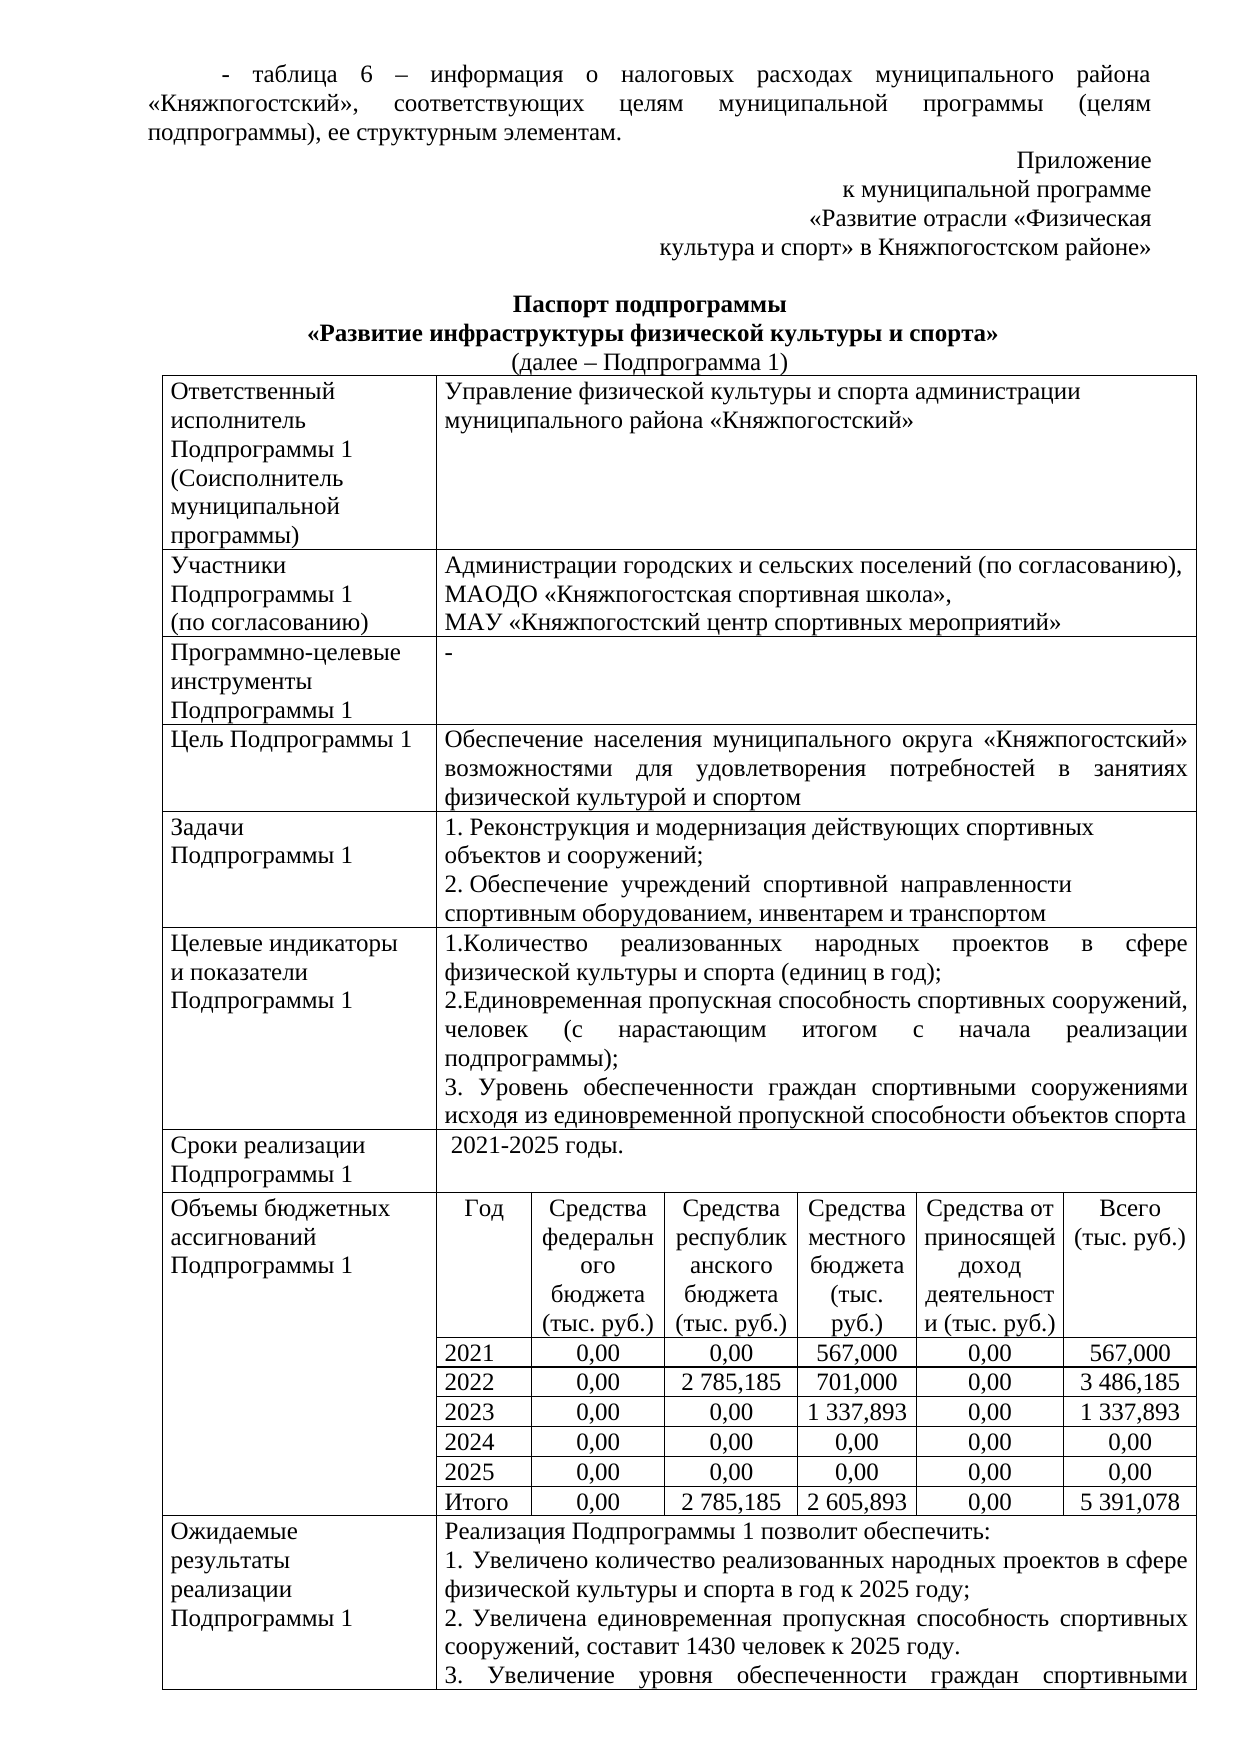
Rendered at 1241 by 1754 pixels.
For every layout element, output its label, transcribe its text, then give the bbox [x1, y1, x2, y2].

table_cell Год [437, 1193, 531, 1337]
text культура и спорт» в Княжпогостском районе» [148, 232, 1152, 260]
text (далее – Подпрограмма 1) [148, 347, 1152, 375]
table_cell 2 785,185 [665, 1487, 797, 1515]
text Паспорт подпрограммы [148, 289, 1152, 318]
table_cell 1.Количество реализованных народных проектов в сфере физической культуры и спорта (единиц в год); 2.Единовременная пропускная способность спортивных сооружений, человек (с нарастающим итогом с начала реализации подпрограммы); 3. Уровень обеспеченности граждан спортивными сооружениями исходя из единовременной пропускной способности объектов спорта [437, 928, 1196, 1129]
table_cell 0,00 [665, 1427, 797, 1456]
table_cell 5 391,078 [1064, 1487, 1196, 1515]
table_cell 0,00 [917, 1368, 1063, 1396]
text к муниципальной программе [148, 174, 1152, 203]
table_cell Средства местного бюджета (тыс. руб.) [798, 1193, 916, 1337]
table_cell 0,00 [917, 1457, 1063, 1486]
table_cell 2021-2025 годы. [437, 1130, 1196, 1192]
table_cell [437, 1516, 1196, 1689]
table_cell 0,00 [1064, 1457, 1196, 1486]
table_cell 567,000 [1064, 1338, 1196, 1366]
table_cell 0,00 [532, 1397, 664, 1426]
table_cell 0,00 [532, 1368, 664, 1396]
table_cell 1 337,893 [798, 1397, 916, 1426]
table_header Управление физической культуры и спорта администрации муниципального района «Княжпогостский» [437, 376, 1196, 549]
table_cell 2024 [437, 1427, 531, 1456]
table_cell 0,00 [917, 1338, 1063, 1366]
table_cell 0,00 [665, 1338, 797, 1366]
table_cell Администрации городских и сельских поселений (по согласованию), МАОДО «Княжпогостская спортивная школа», МАУ «Княжпогостский центр спортивных мероприятий» [437, 550, 1196, 636]
table_cell 1. Реконструкция и модернизация действующих спортивных объектов и сооружений; 2. Обеспечение учреждений спортивной направленности спортивным оборудованием, инвентарем и транспортом [437, 812, 1196, 927]
table_cell Всего (тыс. руб.) [1064, 1193, 1196, 1337]
text «Развитие инфраструктуры физической культуры и спорта» [148, 318, 1152, 347]
table_cell Обеспечение населения муниципального округа «Княжпогостский» возможностями для удовлетворения потребностей в занятиях физической культурой и спортом [437, 725, 1196, 811]
table_cell 0,00 [798, 1427, 916, 1456]
table_cell 0,00 [665, 1457, 797, 1486]
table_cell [163, 1516, 436, 1689]
table_cell 567,000 [798, 1338, 916, 1366]
table_cell 0,00 [798, 1457, 916, 1486]
table_cell Итого [437, 1487, 531, 1515]
table_cell 0,00 [917, 1397, 1063, 1426]
table_cell Целевые индикаторы и показатели Подпрограммы 1 [163, 928, 436, 1129]
table_cell Средства республиканского бюджета (тыс. руб.) [665, 1193, 797, 1337]
table_cell 0,00 [1064, 1427, 1196, 1456]
table_cell 0,00 [532, 1427, 664, 1456]
table_cell 2022 [437, 1368, 531, 1396]
table_cell 2023 [437, 1397, 531, 1426]
text Приложение [148, 145, 1152, 174]
table_cell 2025 [437, 1457, 531, 1486]
table_cell Цель Подпрограммы 1 [163, 725, 436, 811]
table_cell 0,00 [532, 1338, 664, 1366]
table_cell 1 337,893 [1064, 1397, 1196, 1426]
table_cell 0,00 [665, 1397, 797, 1426]
table_cell 2 605,893 [798, 1487, 916, 1515]
table_cell 2 785,185 [665, 1368, 797, 1396]
table_cell Средства федерального бюджета (тыс. руб.) [532, 1193, 664, 1337]
text - таблица 6 – информация о налоговых расходах муниципального района «Княжпогостский», соответствующих целям муниципальной программы (целям подпрограммы), ее структурным элементам. [148, 59, 1152, 145]
table_cell 3 486,185 [1064, 1368, 1196, 1396]
table_cell Объемы бюджетных ассигнований Подпрограммы 1 [163, 1193, 436, 1515]
table_cell 0,00 [917, 1427, 1063, 1456]
table_cell Задачи Подпрограммы 1 [163, 812, 436, 927]
table_header Ответственный исполнитель Подпрограммы 1 (Соисполнитель муниципальной программы) [163, 376, 436, 549]
table_cell Программно-целевые инструменты Подпрограммы 1 [163, 637, 436, 723]
table_cell Средства от приносящей доход деятельности (тыс. руб.) [917, 1193, 1063, 1337]
table_cell 0,00 [532, 1487, 664, 1515]
table_cell Сроки реализации Подпрограммы 1 [163, 1130, 436, 1192]
table_cell Участники Подпрограммы 1 (по согласованию) [163, 550, 436, 636]
table_cell 0,00 [917, 1487, 1063, 1515]
text «Развитие отрасли «Физическая [148, 203, 1152, 232]
table_cell 0,00 [532, 1457, 664, 1486]
table_cell - [437, 637, 1196, 723]
table_cell 2021 [437, 1338, 531, 1366]
table_cell 701,000 [798, 1368, 916, 1396]
